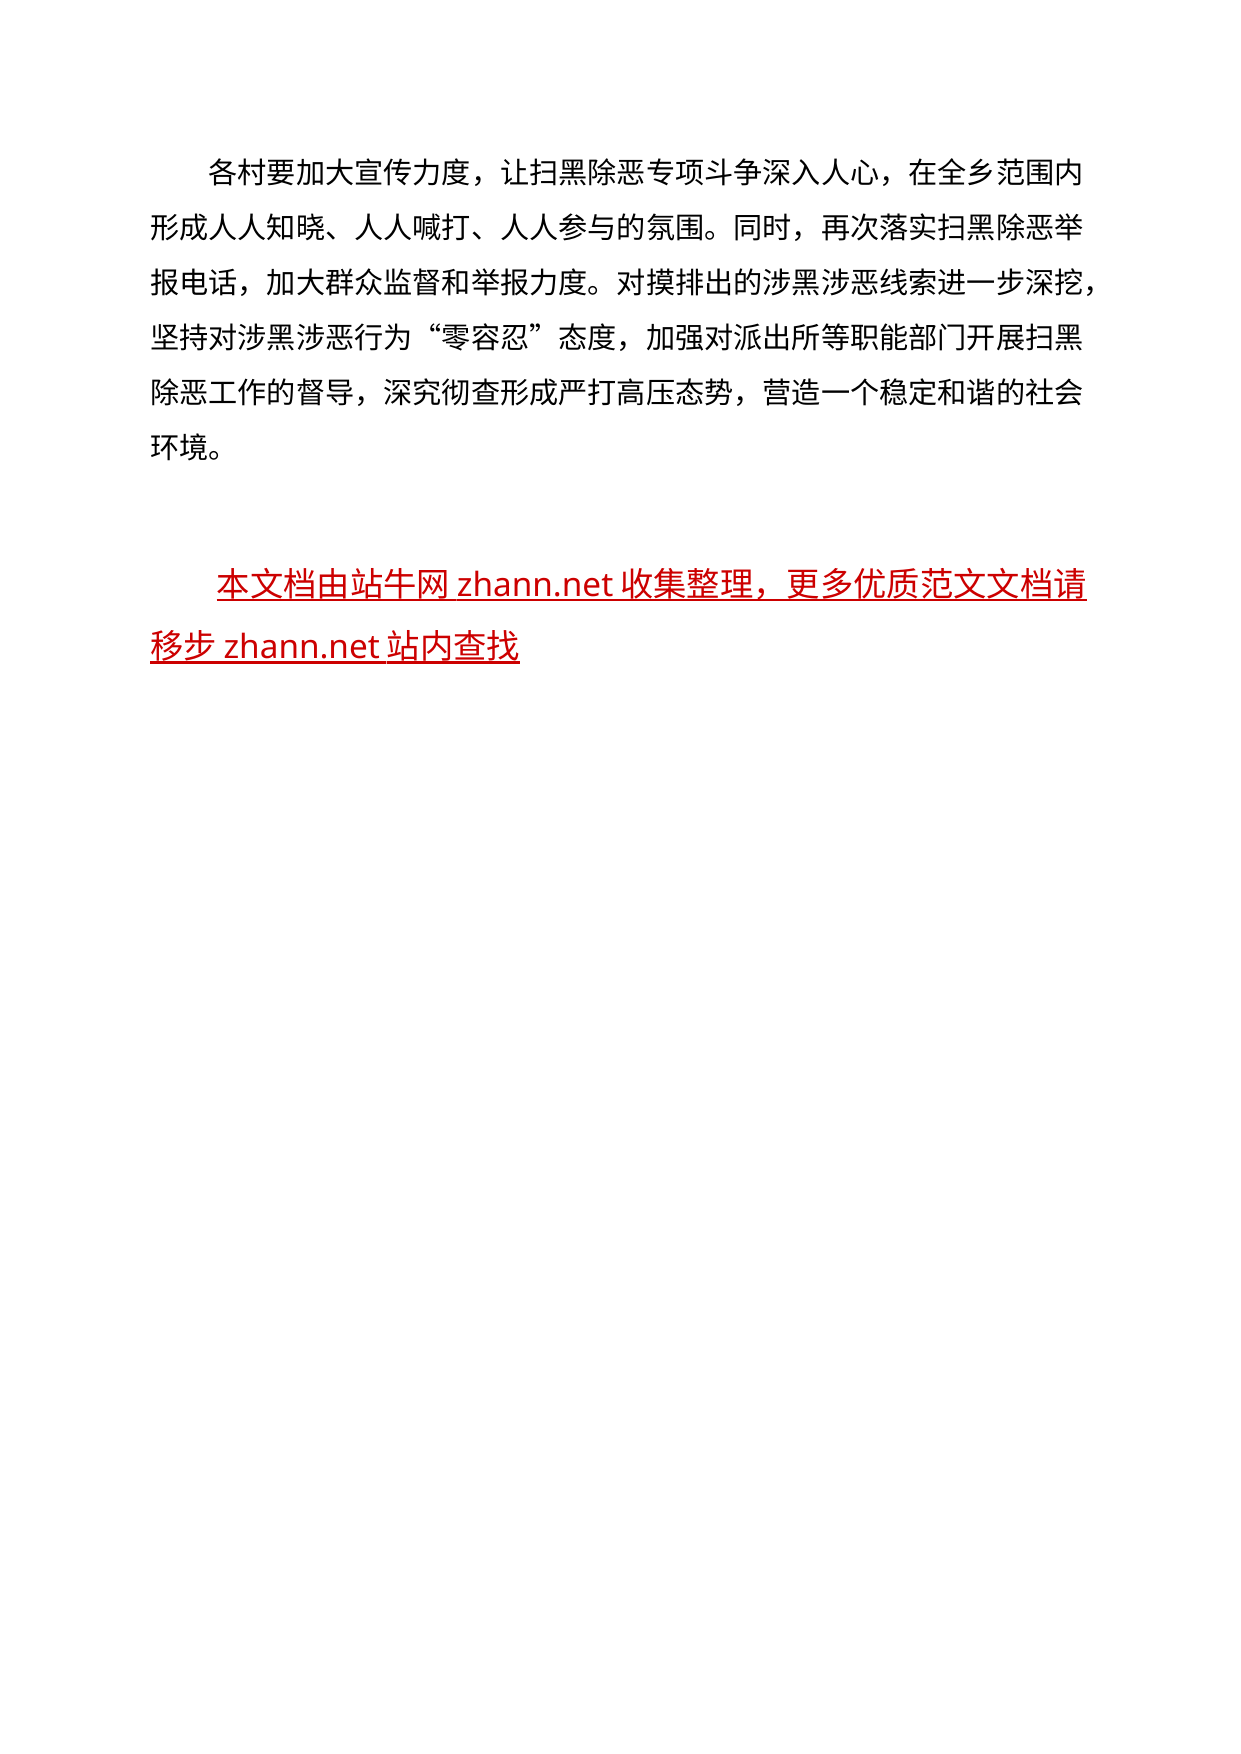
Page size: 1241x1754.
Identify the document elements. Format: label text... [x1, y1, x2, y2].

text 各村要加大宣传力度，让扫黑除恶专项斗争深入人心，在全乡范围内形成人人知晓、人人喊打、人人参与的氛围。同时，再次落实扫黑除恶举报电话，加大群众监督和举报力度。对摸排出的涉黑涉恶线索进一步深挖，坚持对涉黑涉恶行为“零容忍”态度，加强对派出所等职能部门开展扫黑除恶工作的督导，深究彻查形成严打高压态势，营造一个稳定和谐的社会环境。 [150, 150, 1090, 467]
text 本文档由站牛网zhann.net收集整理，更多优质范文文档请移步zhann.net站内查找 [150, 557, 1090, 669]
